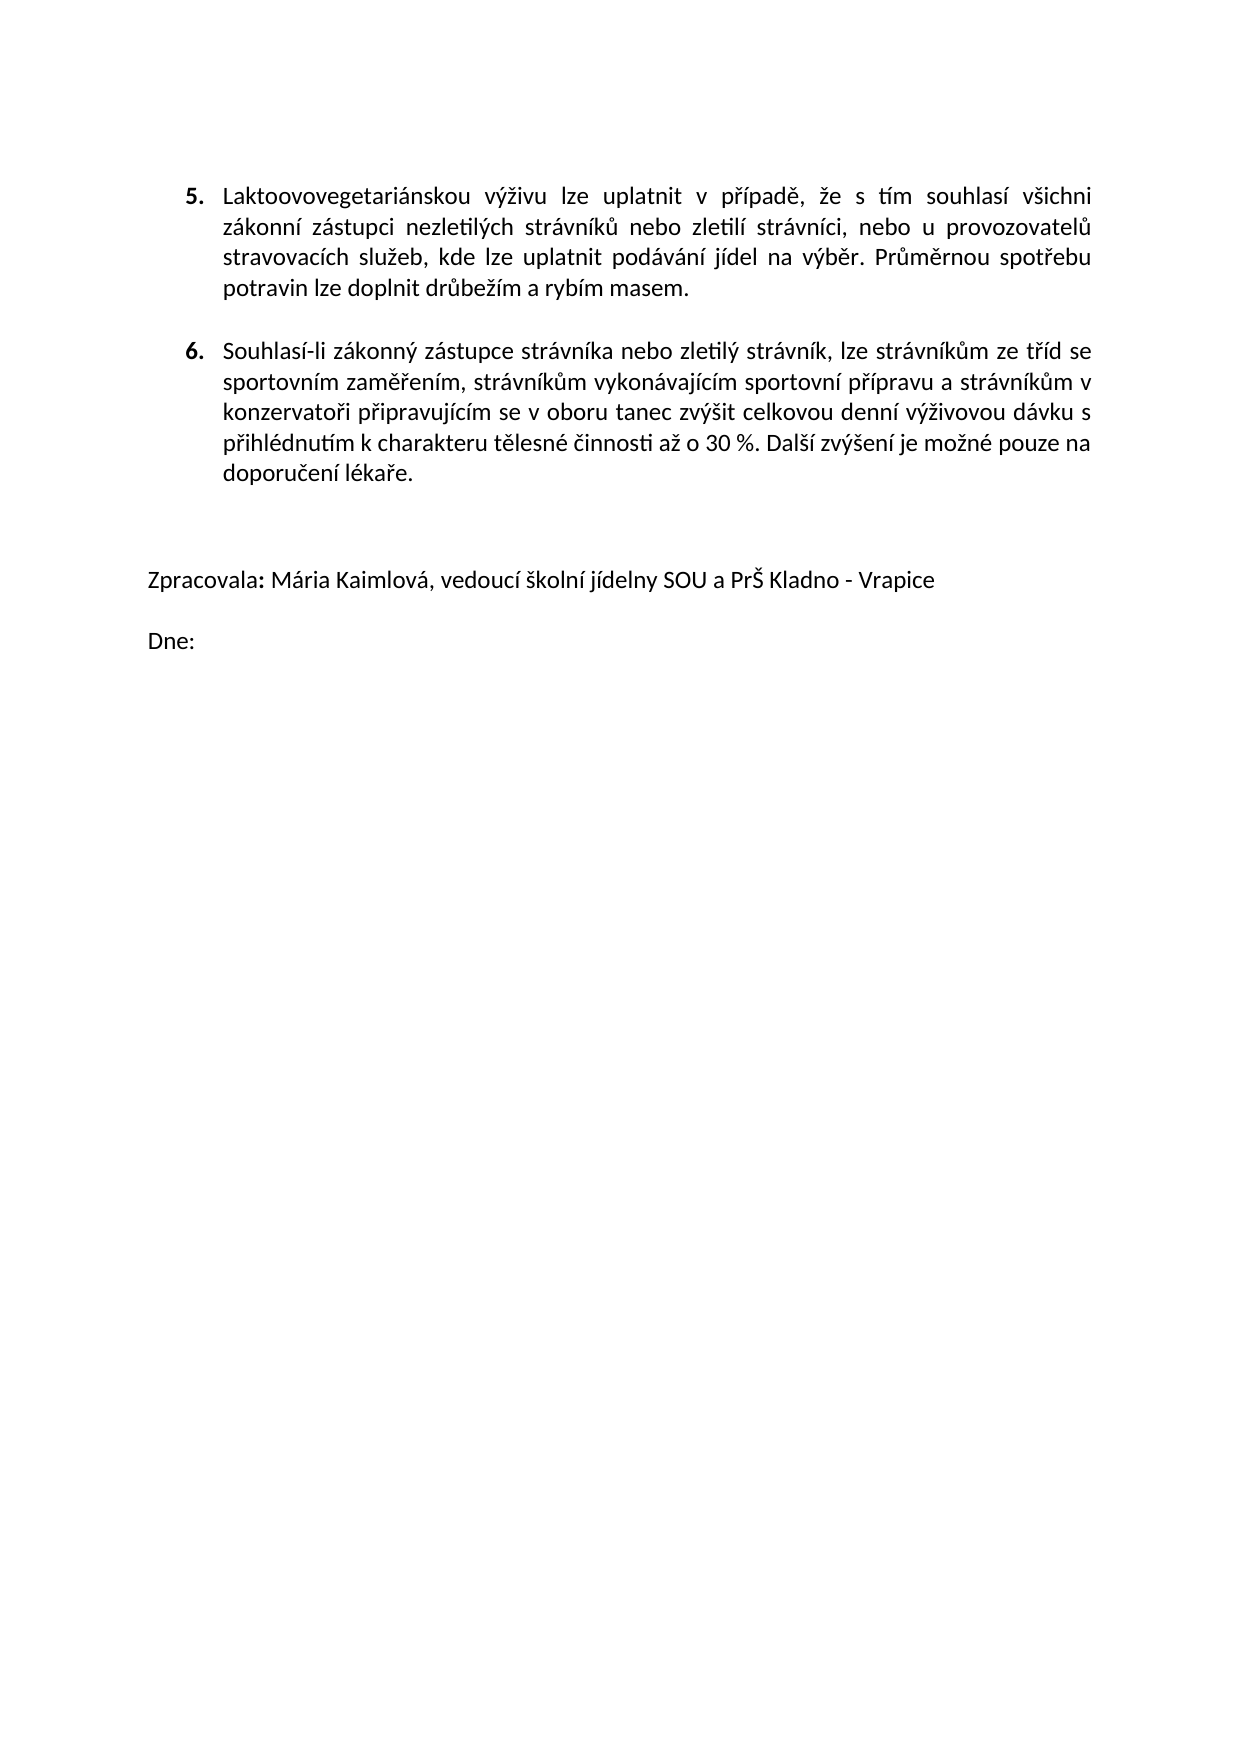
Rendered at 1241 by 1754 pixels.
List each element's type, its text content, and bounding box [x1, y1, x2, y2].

list Laktoovovegetariánskou výživu lze uplatnit v případě, že s tím souhlasí všichni zákonní zástupci nezletilých strávníků nebo zletilí strávníci, nebo u provozovatelů stravovacích služeb, kde lze uplatnit podávání jídel na výběr. Průměrnou spotřebu potravin lze doplnit drůbežím a rybím masem. [185, 181, 1093, 303]
text Dne: [148, 625, 1093, 656]
list Souhlasí-li zákonný zástupce strávníka nebo zletilý strávník, lze strávníkům ze tříd se sportovním zaměřením, strávníkům vykonávajícím sportovní přípravu a strávníkům v konzervatoři připravujícím se v oboru tanec zvýšit celkovou denní výživovou dávku s přihlédnutím k charakteru tělesné činnosti až o 30 %. Další zvýšení je možné pouze na doporučení lékaře. [185, 336, 1093, 488]
text Zpracovala: Mária Kaimlová, vedoucí školní jídelny SOU a PrŠ Kladno - Vrapice [148, 564, 1093, 595]
